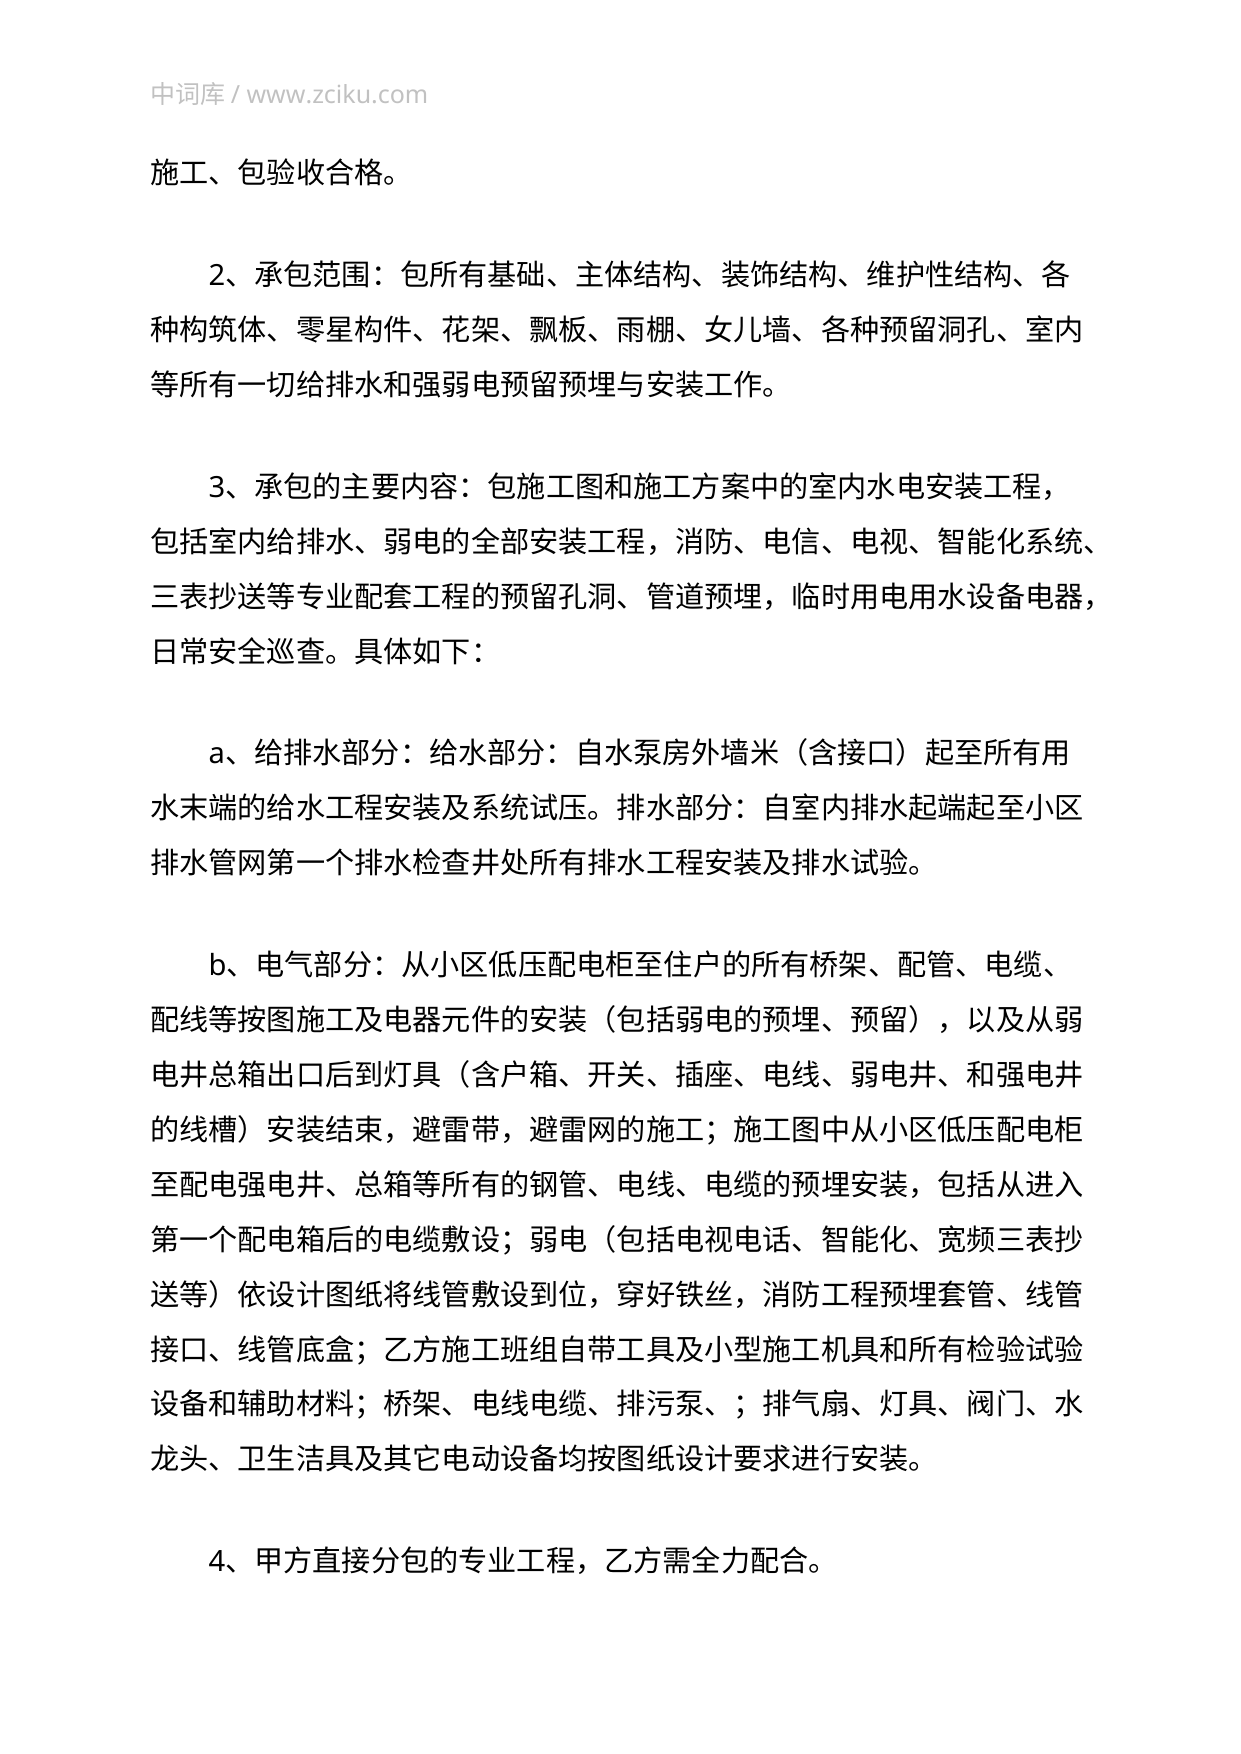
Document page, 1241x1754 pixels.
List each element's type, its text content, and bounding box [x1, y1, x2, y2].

text a、给排水部分：给水部分：自水泵房外墙米（含接口）起至所有用水末端的给水工程安装及系统试压。排水部分：自室内排水起端起至小区排水管网第一个排水检查井处所有排水工程安装及排水试验。 [150, 730, 1090, 882]
text 3、承包的主要内容：包施工图和施工方案中的室内水电安装工程，包括室内给排水、弱电的全部安装工程，消防、电信、电视、智能化系统、三表抄送等专业配套工程的预留孔洞、管道预埋，临时用电用水设备电器，日常安全巡查。具体如下： [150, 463, 1090, 671]
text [150, 150, 1090, 192]
text 2、承包范围：包所有基础、主体结构、装饰结构、维护性结构、各种构筑体、零星构件、花架、飘板、雨棚、女儿墙、各种预留洞孔、室内等所有一切给排水和强弱电预留预埋与安装工作。 [150, 252, 1090, 404]
text b、电气部分：从小区低压配电柜至住户的所有桥架、配管、电缆、配线等按图施工及电器元件的安装（包括弱电的预埋、预留），以及从弱电井总箱出口后到灯具（含户箱、开关、插座、电线、弱电井、和强电井的线槽）安装结束，避雷带，避雷网的施工；施工图中从小区低压配电柜至配电强电井、总箱等所有的钢管、电线、电缆的预埋安装，包括从进入第一个配电箱后的电缆敷设；弱电（包括电视电话、智能化、宽频三表抄送等）依设计图纸将线管敷设到位，穿好铁丝，消防工程预埋套管、线管接口、线管底盒；乙方施工班组自带工具及小型施工机具和所有检验试验设备和辅助材料；桥架、电线电缆、排污泵、；排气扇、灯具、阀门、水龙头、卫生洁具及其它电动设备均按图纸设计要求进行安装。 [150, 942, 1090, 1478]
text 4、甲方直接分包的专业工程，乙方需全力配合。 [150, 1538, 1090, 1580]
